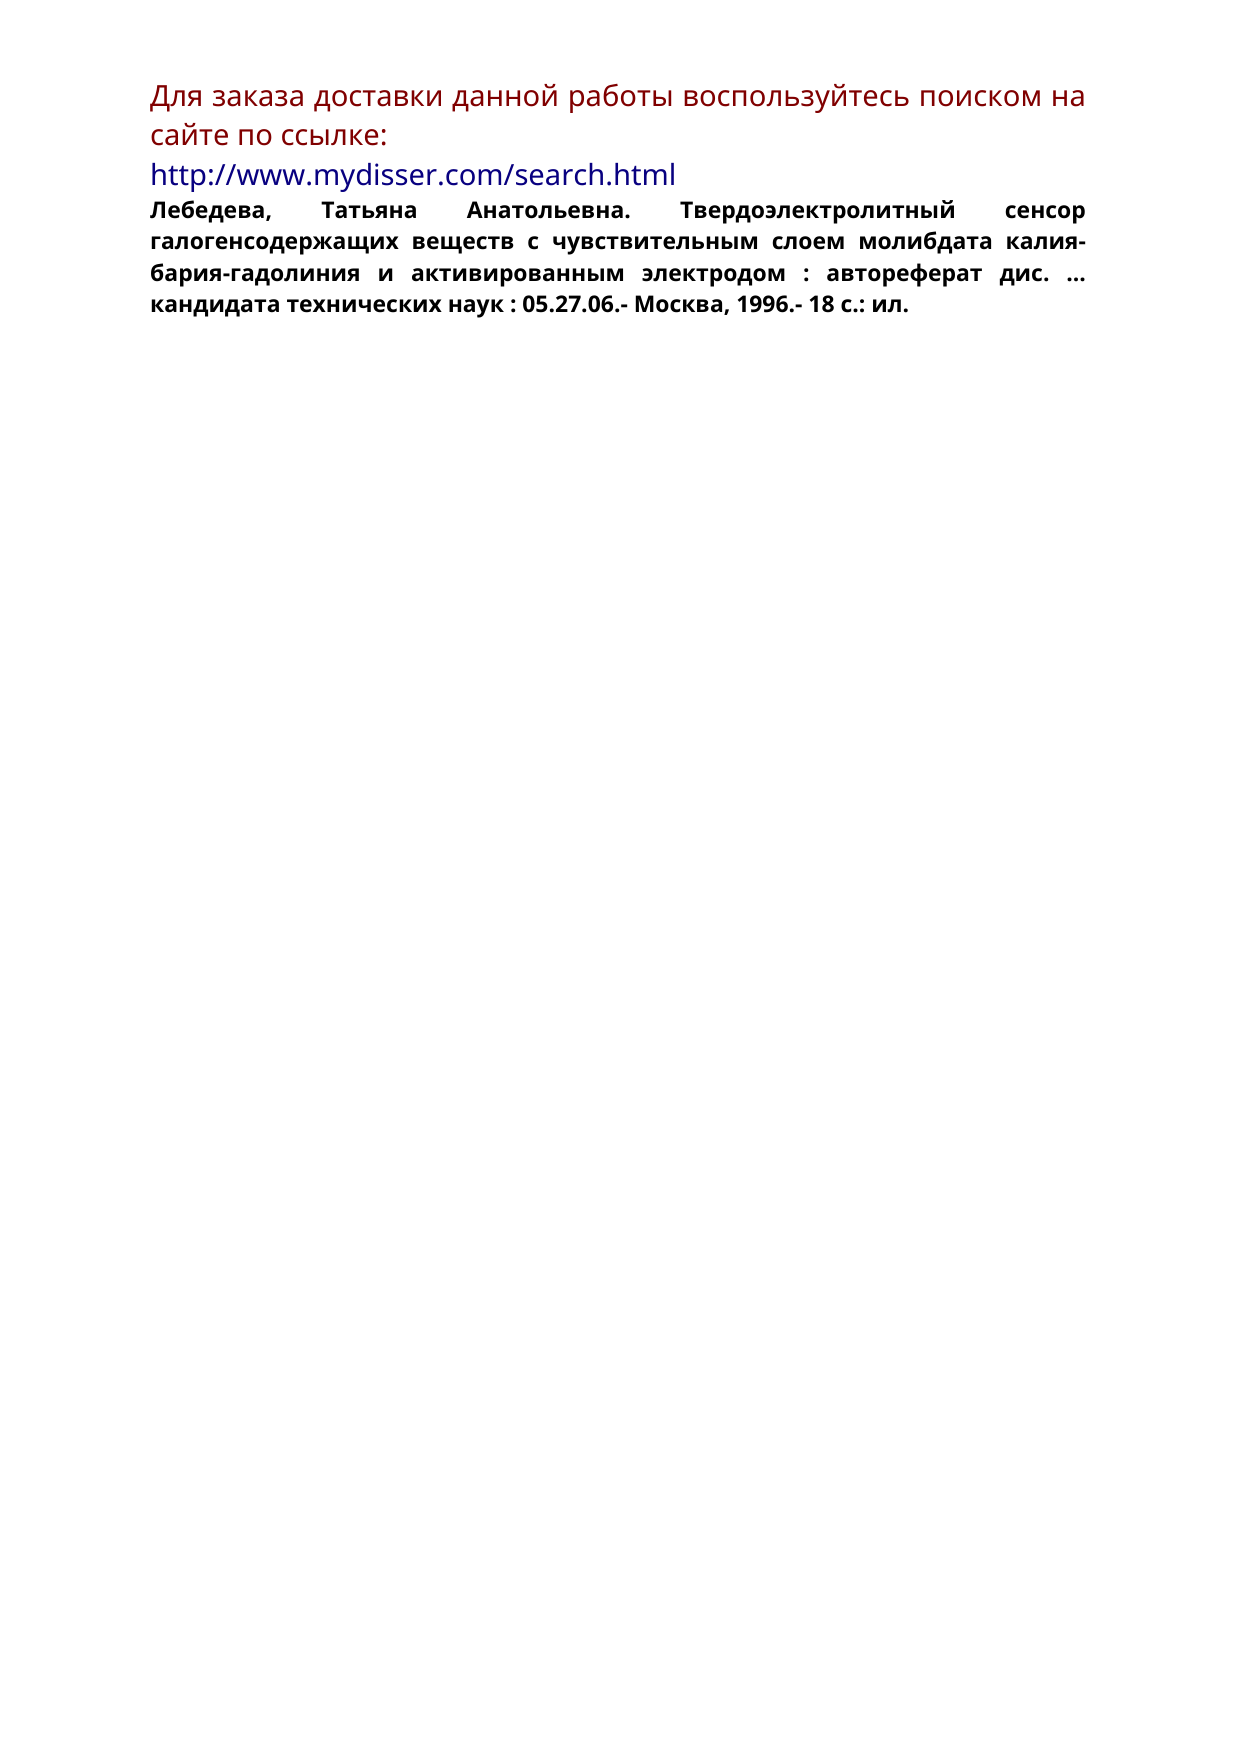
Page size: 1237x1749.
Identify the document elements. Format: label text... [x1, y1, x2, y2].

text Лебедева, Татьяна Анатольевна. Твердоэлектролитный сенсор галогенсодержащих веществ с чувствительным слоем молибдата калия-бария-гадолиния и активированным электродом : автореферат дис. ... кандидата технических наук : 05.27.06.- Москва, 1996.- 18 с.: ил. [150, 194, 1086, 319]
